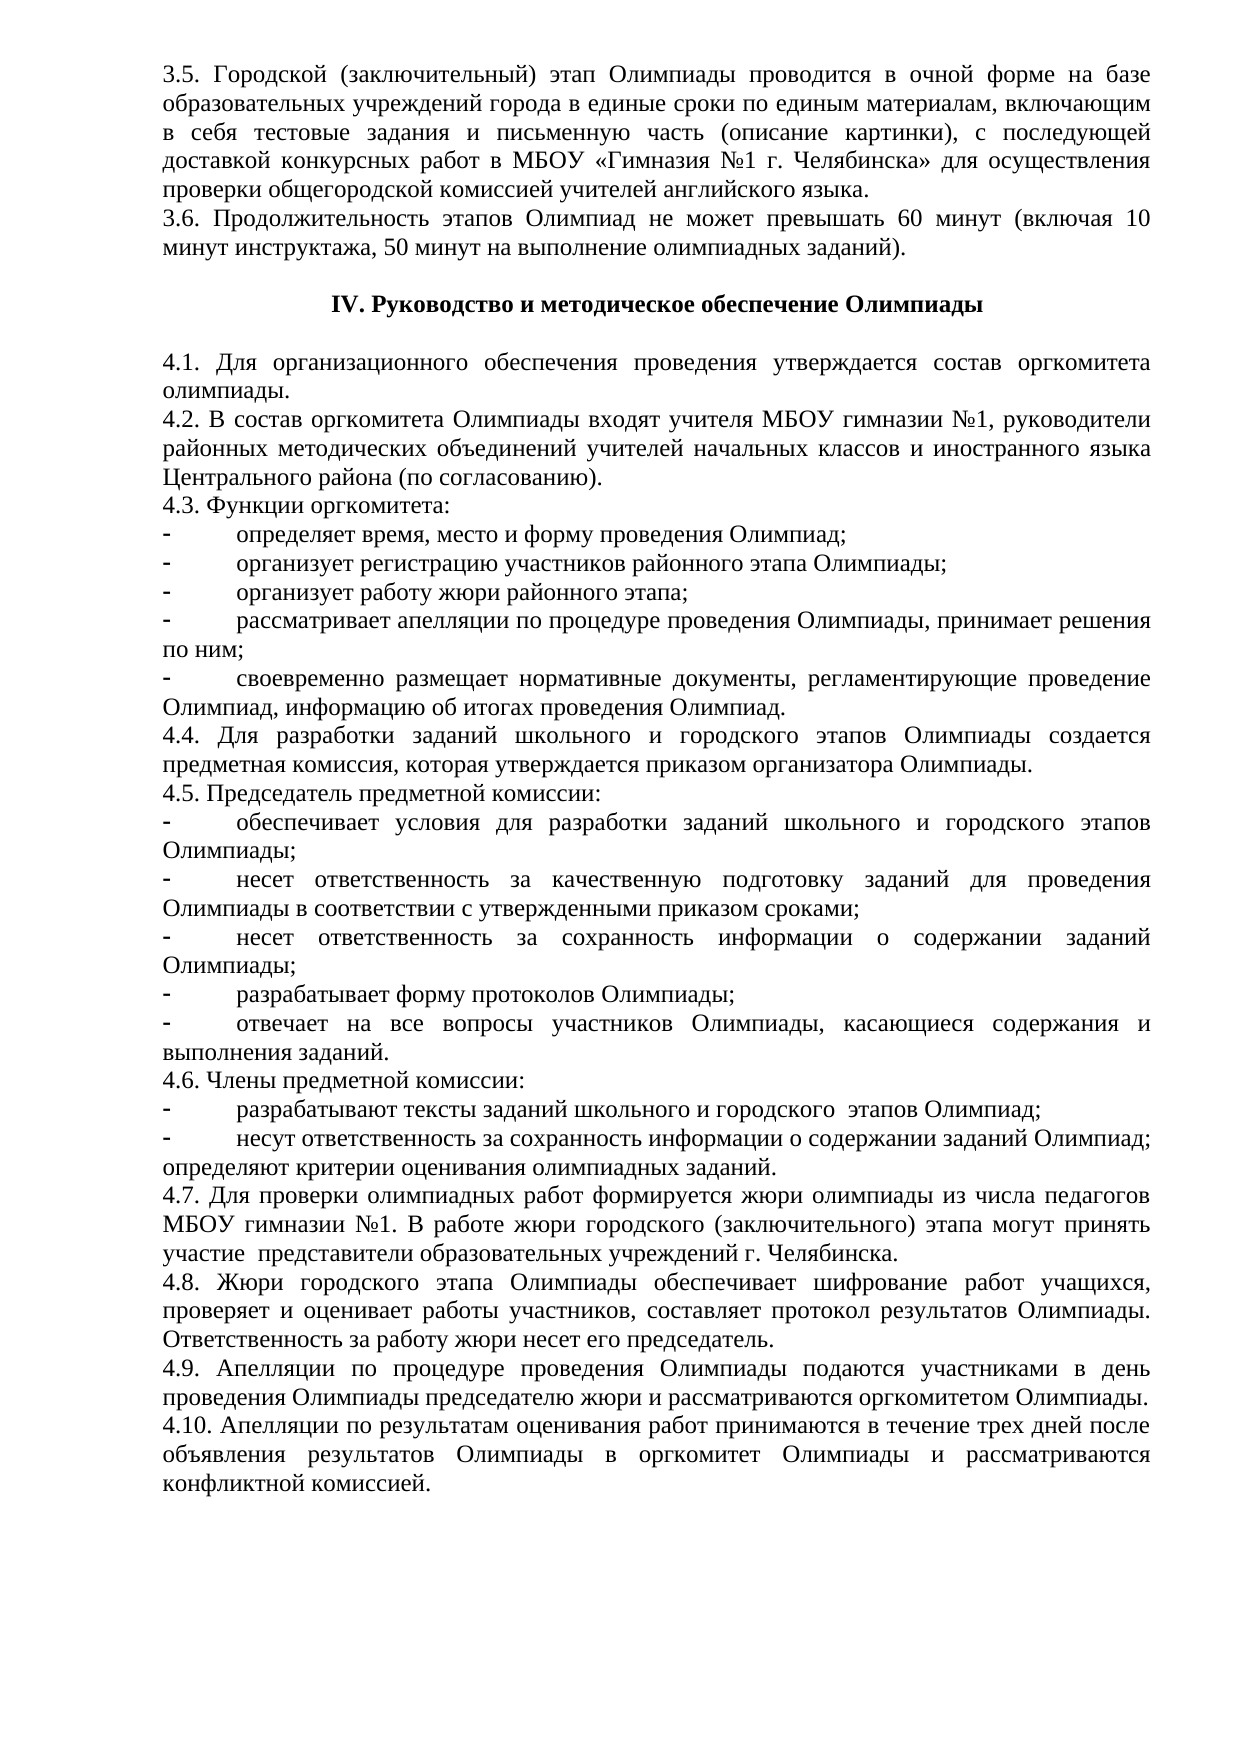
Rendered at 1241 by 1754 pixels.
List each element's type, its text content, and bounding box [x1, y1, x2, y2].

list несут ответственность за сохранность информации о содержании заданий Олимпиад; определяют критерии оценивания олимпиадных заданий. [162, 1123, 1152, 1180]
text 4.4. Для разработки заданий школьного и городского этапов Олимпиады создается предметная комиссия, которая утверждается приказом организатора Олимпиады. [162, 720, 1152, 778]
text 3.5. Городской (заключительный) этап Олимпиады проводится в очной форме на базе образовательных учреждений города в единые сроки по единым материалам, включающим в себя тестовые задания и письменную часть (описание картинки), с последующей доставкой конкурсных работ в МБОУ «Гимназия №1 г. Челябинска» для осуществления проверки общегородской комиссией учителей английского языка. [162, 59, 1152, 203]
text 4.10. Апелляции по результатам оценивания работ принимаются в течение трех дней после объявления результатов Олимпиады в оргкомитет Олимпиады и рассматриваются конфликтной комиссией. [162, 1410, 1152, 1497]
text IV. Руководство и методическое обеспечение Олимпиады [162, 289, 1152, 318]
list организует регистрацию участников районного этапа Олимпиады; [162, 548, 1152, 577]
list своевременно размещает нормативные документы, регламентирующие проведение Олимпиад, информацию об итогах проведения Олимпиад. [162, 663, 1152, 720]
text 4.3. Функции оргкомитета: [162, 490, 1152, 519]
text 4.6. Члены предметной комиссии: [162, 1065, 1152, 1094]
text 4.1. Для организационного обеспечения проведения утверждается состав оргкомитета олимпиады. [162, 347, 1152, 404]
text 3.6. Продолжительность этапов Олимпиад не может превышать 60 минут (включая 10 минут инструктажа, 50 минут на выполнение олимпиадных заданий). [162, 203, 1152, 260]
list обеспечивает условия для разработки заданий школьного и городского этапов Олимпиады; [162, 807, 1152, 864]
list определяет время, место и форму проведения Олимпиад; [162, 519, 1152, 548]
list рассматривает апелляции по процедуре проведения Олимпиады, принимает решения по ним; [162, 605, 1152, 663]
list разрабатывают тексты заданий школьного и городского этапов Олимпиад; [162, 1094, 1152, 1123]
list организует работу жюри районного этапа; [162, 577, 1152, 605]
text 4.2. В состав оргкомитета Олимпиады входят учителя МБОУ гимназии №1, руководители районных методических объединений учителей начальных классов и иностранного языка Центрального района (по согласованию). [162, 404, 1152, 490]
list несет ответственность за качественную подготовку заданий для проведения Олимпиады в соответствии с утвержденными приказом сроками; [162, 864, 1152, 922]
text 4.5. Председатель предметной комиссии: [162, 778, 1152, 807]
text 4.7. Для проверки олимпиадных работ формируется жюри олимпиады из числа педагогов МБОУ гимназии №1. В работе жюри городского (заключительного) этапа могут принять участие представители образовательных учреждений г. Челябинска. [162, 1180, 1152, 1267]
text 4.9. Апелляции по процедуре проведения Олимпиады подаются участниками в день проведения Олимпиады председателю жюри и рассматриваются оргкомитетом Олимпиады. [162, 1353, 1152, 1410]
list отвечает на все вопросы участников Олимпиады, касающиеся содержания и выполнения заданий. [162, 1008, 1152, 1065]
list разрабатывает форму протоколов Олимпиады; [162, 979, 1152, 1008]
list несет ответственность за сохранность информации о содержании заданий Олимпиады; [162, 922, 1152, 979]
text 4.8. Жюри городского этапа Олимпиады обеспечивает шифрование работ учащихся, проверяет и оценивает работы участников, составляет протокол результатов Олимпиады. Ответственность за работу жюри несет его председатель. [162, 1267, 1152, 1353]
